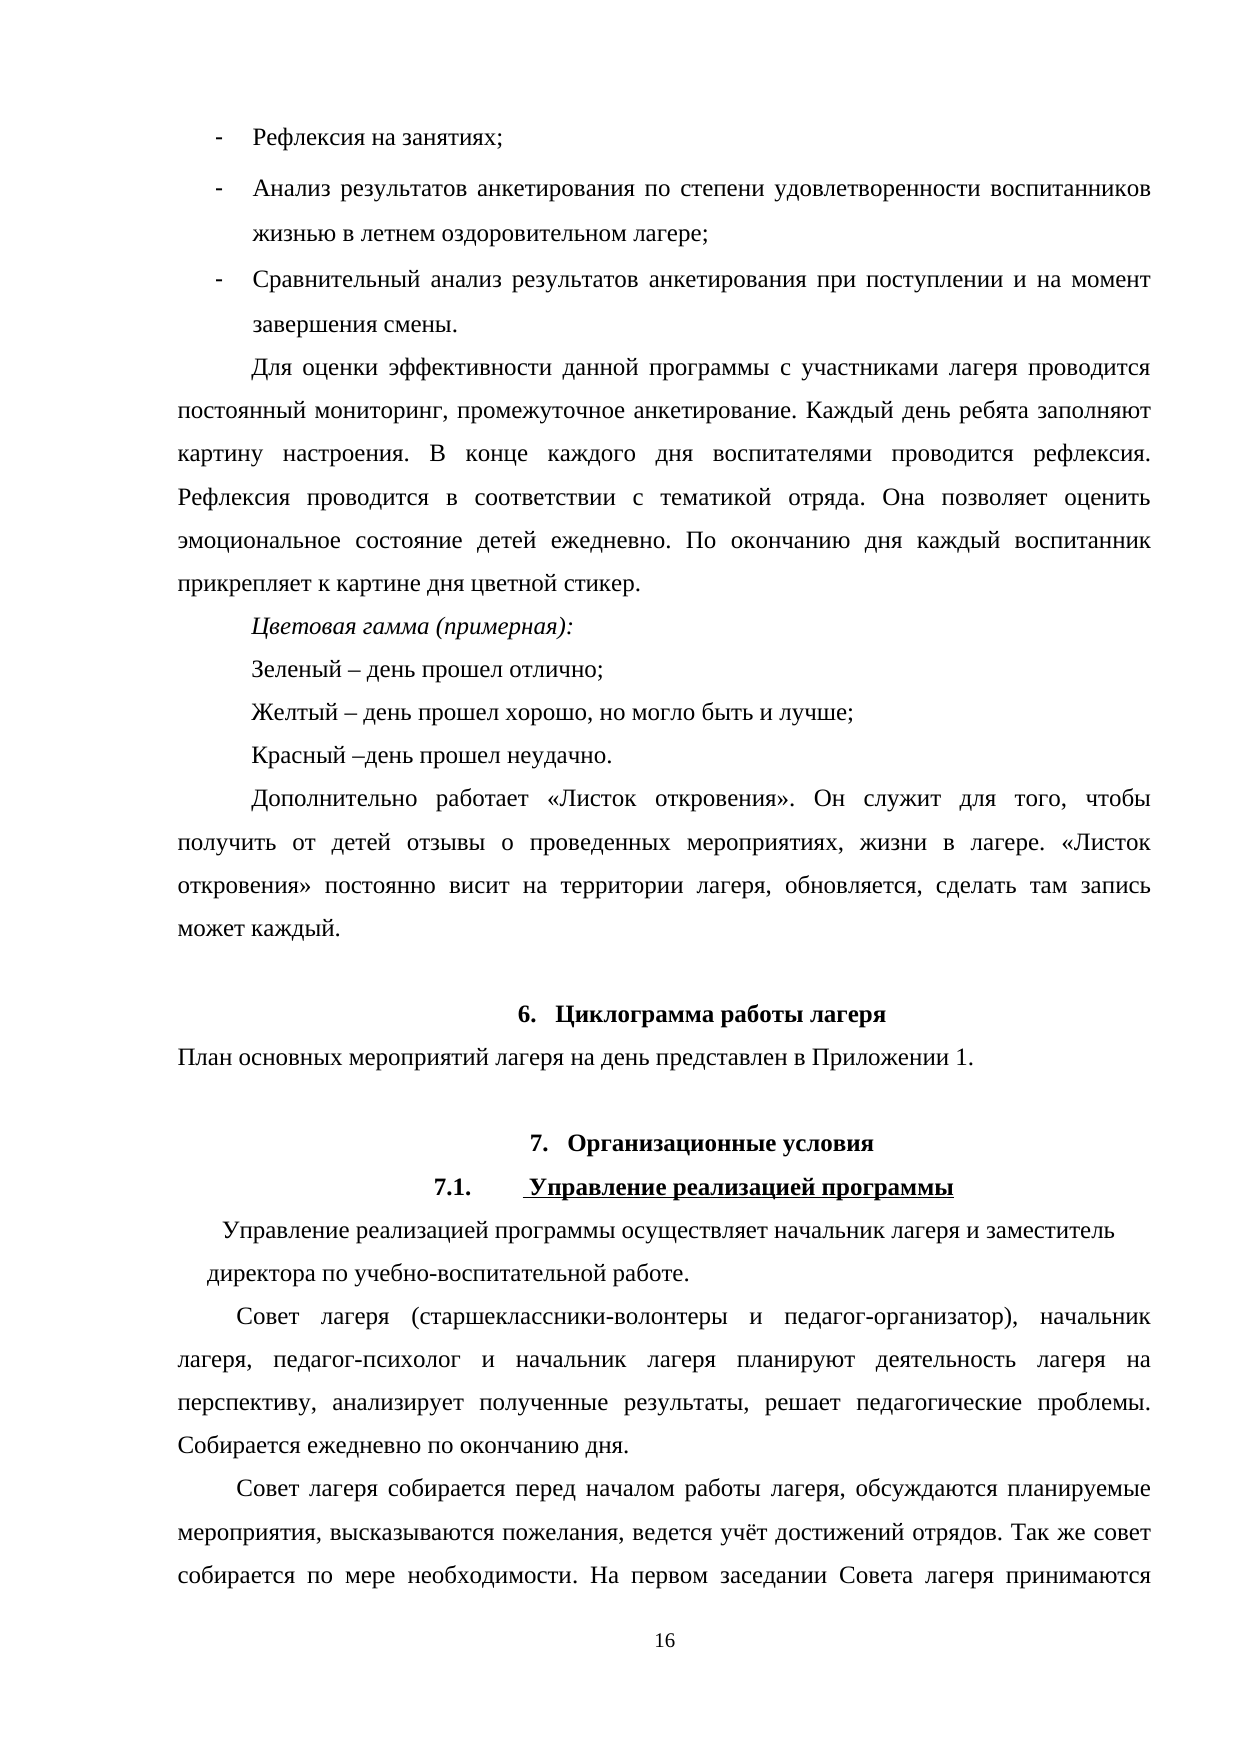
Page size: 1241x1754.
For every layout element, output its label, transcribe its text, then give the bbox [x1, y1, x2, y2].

text Зеленый – день прошел отлично; [177, 654, 1152, 683]
text Цветовая гамма (примерная): [177, 611, 1152, 640]
list Управление реализацией программы [236, 1172, 1152, 1200]
text Совет лагеря (старшеклассники-волонтеры и педагог-организатор), начальник лагеря, педагог-психолог и начальник лагеря планируют деятельность лагеря на перспективу, анализирует полученные результаты, решает педагогические проблемы. Собирается ежедневно по окончанию дня. [177, 1301, 1152, 1459]
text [177, 1473, 1152, 1588]
list Циклограмма работы лагеря [252, 999, 1152, 1028]
text Красный –день прошел неудачно. [177, 740, 1152, 769]
list Анализ результатов анкетирования по степени удовлетворенности воспитанников жизнью в летнем оздоровительном лагере; [215, 169, 1152, 246]
list Рефлексия на занятиях; [215, 118, 1152, 152]
text Управление реализацией программы осуществляет начальник лагеря и заместитель директора по учебно-воспитательной работе. [207, 1215, 1152, 1287]
text Для оценки эффективности данной программы с участниками лагеря проводится постоянный мониторинг, промежуточное анкетирование. Каждый день ребята заполняют картину настроения. В конце каждого дня воспитателями проводится рефлексия. Рефлексия проводится в соответствии с тематикой отряда. Она позволяет оценить эмоциональное состояние детей ежедневно. По окончанию дня каждый воспитанник прикрепляет к картине дня цветной стикер. [177, 352, 1152, 597]
list Сравнительный анализ результатов анкетирования при поступлении и на момент завершения смены. [215, 261, 1152, 338]
text План основных мероприятий лагеря на день представлен в Приложении 1. [177, 1042, 1152, 1071]
text Дополнительно работает «Листок откровения». Он служит для того, чтобы получить от детей отзывы о проведенных мероприятиях, жизни в лагере. «Листок откровения» постоянно висит на территории лагеря, обновляется, сделать там запись может каждый. [177, 783, 1152, 942]
list Организационные условия [252, 1128, 1152, 1157]
text Желтый – день прошел хорошо, но могло быть и лучше; [177, 697, 1152, 726]
